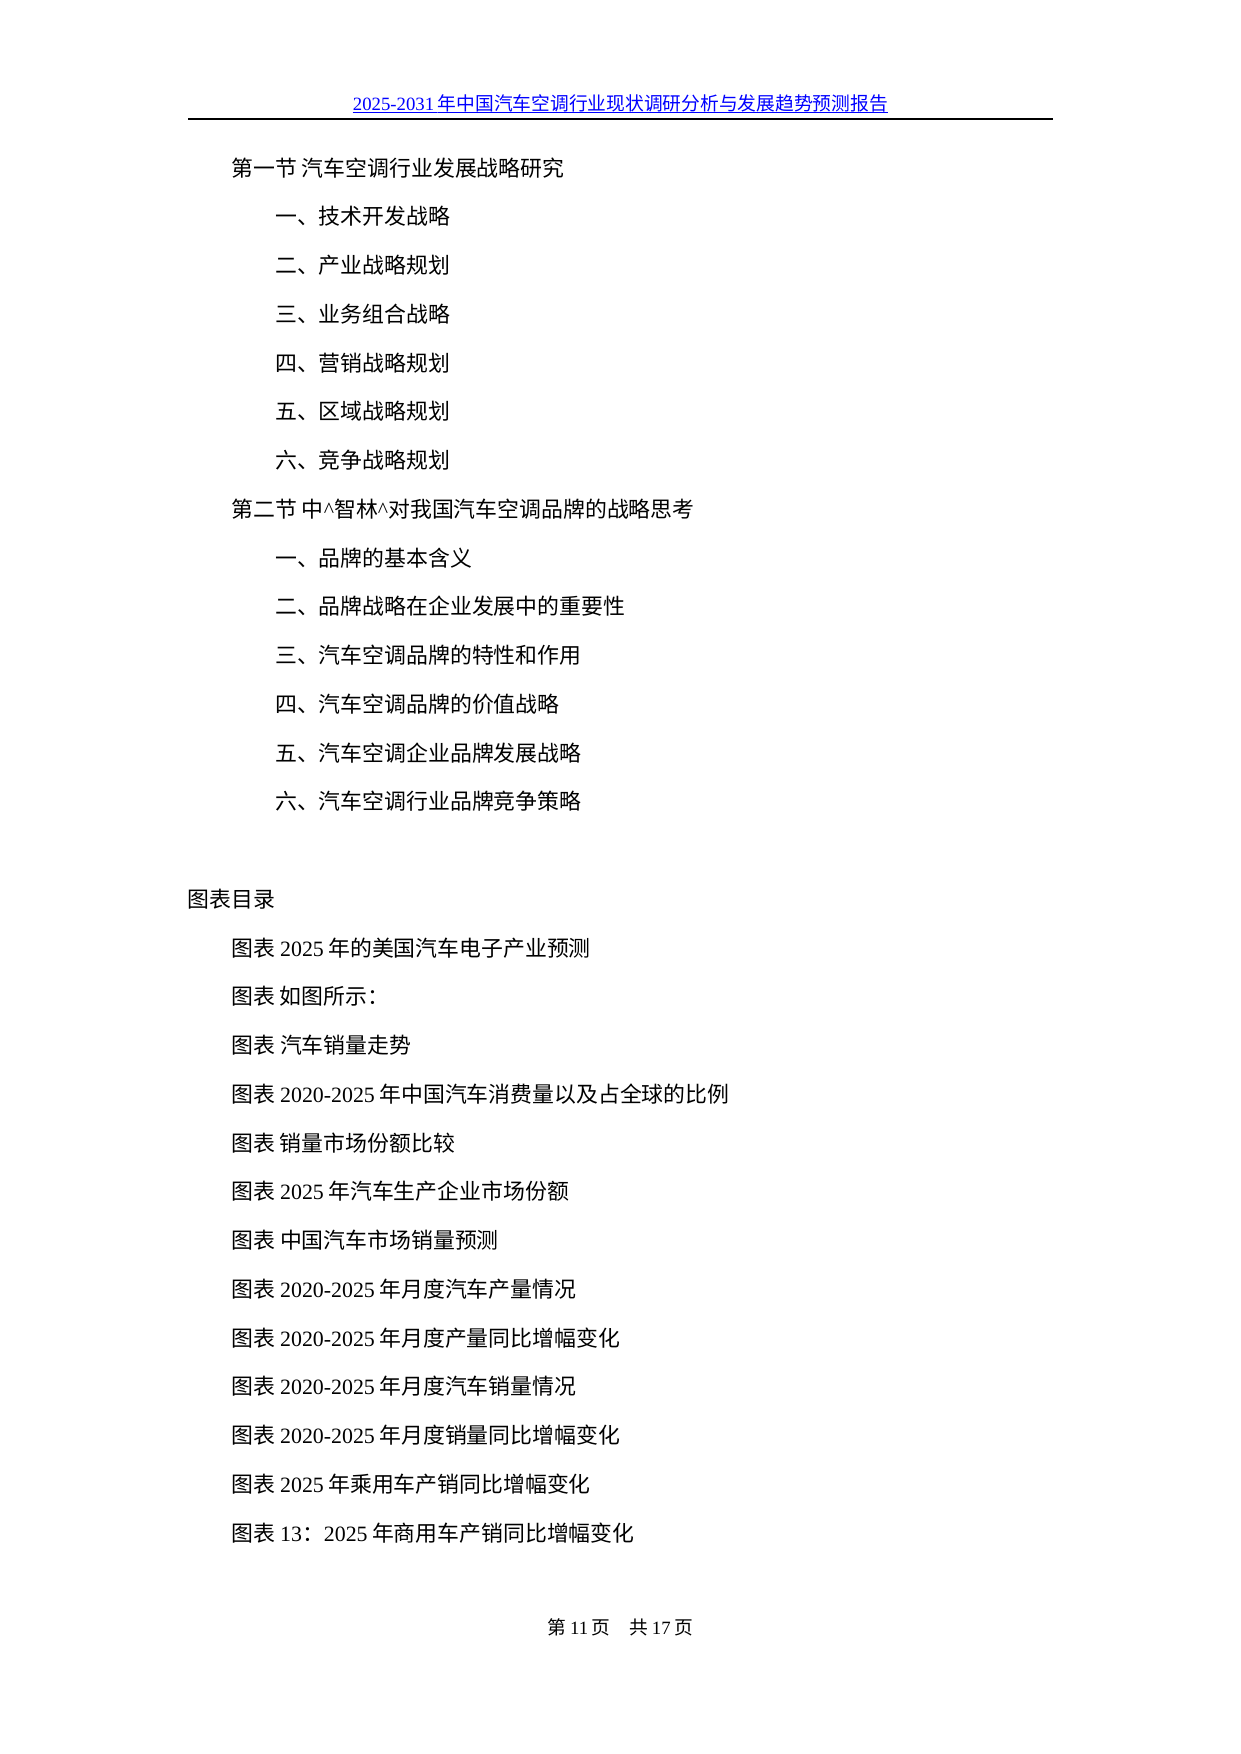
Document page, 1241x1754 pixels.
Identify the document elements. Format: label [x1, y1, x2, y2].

text [187, 150, 1053, 1548]
